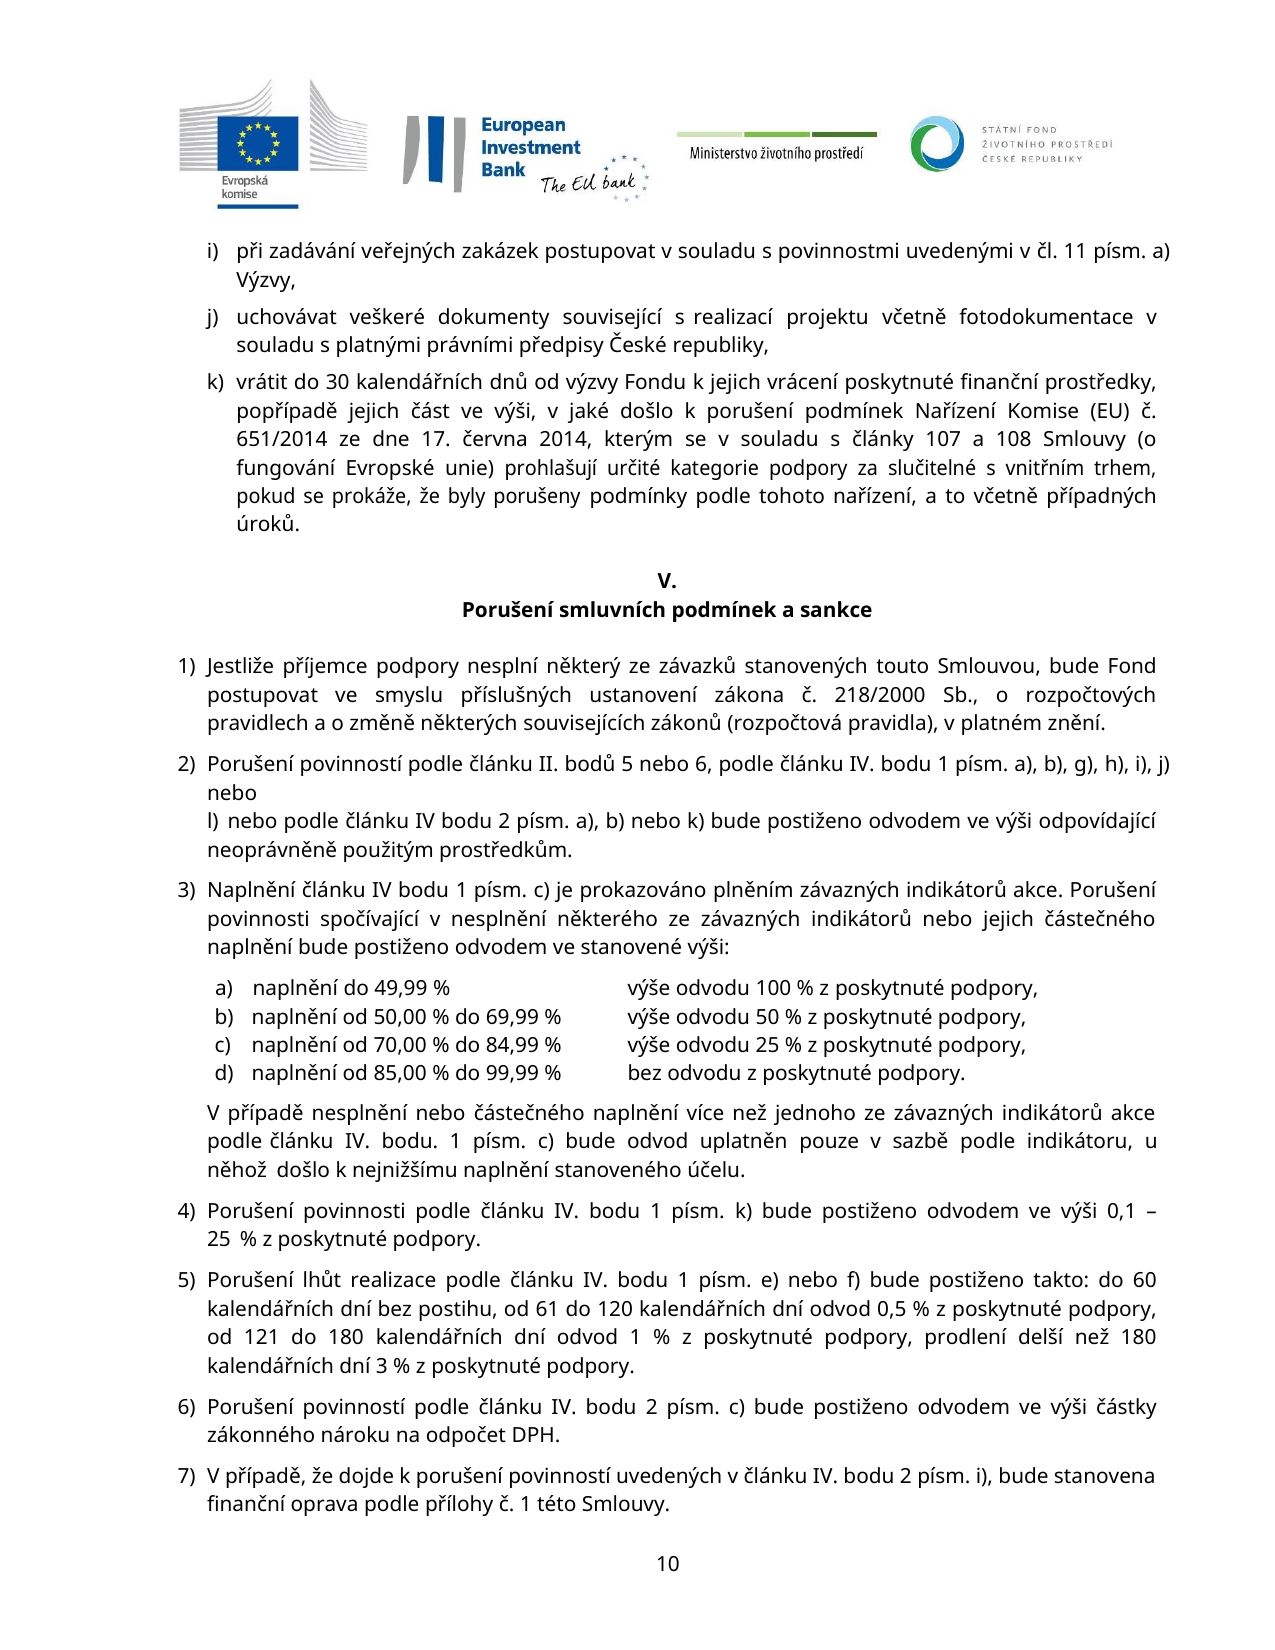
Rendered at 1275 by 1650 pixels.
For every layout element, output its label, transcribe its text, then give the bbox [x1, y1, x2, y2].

text V případě nesplnění nebo částečného naplnění více než jednoho ze závazných indikátorů akce podle článku IV. bodu. 1 písm. c) bude odvod uplatněn pouze v sazbě podle indikátoru, u něhož došlo k nejnižšímu naplnění stanoveného účelu. [207, 1098, 1157, 1183]
list Porušení povinností podle článku IV. bodu 2 písm. c) bude postiženo odvodem ve výši částky zákonného nároku na odpočet DPH. [177, 1392, 1157, 1449]
list naplnění od 85,00 % do 99,99 % bez odvodu z poskytnuté podpory. [214, 1058, 1171, 1086]
list Naplnění článku IV bodu 1 písm. c) je prokazováno plněním závazných indikátorů akce. Porušení povinnosti spočívající v nesplnění některého ze závazných indikátorů nebo jejich částečného naplnění bude postiženo odvodem ve stanovené výši: [177, 875, 1157, 961]
list Jestliže příjemce podpory nesplní některý ze závazků stanovených touto Smlouvou, bude Fond postupovat ve smyslu příslušných ustanovení zákona č. 218/2000 Sb., o rozpočtových pravidlech a o změně některých souvisejících zákonů (rozpočtová pravidla), v platném znění. [177, 651, 1157, 737]
list Porušení lhůt realizace podle článku IV. bodu 1 písm. e) nebo f) bude postiženo takto: do 60 kalendářních dní bez postihu, od 61 do 120 kalendářních dní odvod 0,5 % z poskytnuté podpory, od 121 do 180 kalendářních dní odvod 1 % z poskytnuté podpory, prodlení delší než 180 kalendářních dní 3 % z poskytnuté podpory. [177, 1266, 1158, 1379]
list naplnění do 49,99 % výše odvodu 100 % z poskytnuté podpory, [215, 973, 1171, 1002]
list uchovávat veškeré dokumenty související s realizací projektu včetně fotodokumentace v souladu s platnými právními předpisy České republiky, [207, 302, 1157, 359]
subtitle V. [493, 566, 841, 595]
list při zadávání veřejných zakázek postupovat v souladu s povinnostmi uvedenými v čl. 11 písm. a) Výzvy, [207, 237, 1171, 293]
list V případě, že dojde k porušení povinností uvedených v článku IV. bodu 2 písm. i), bude stanovena finanční oprava podle přílohy č. 1 této Smlouvy. [177, 1461, 1157, 1517]
list Porušení povinnosti podle článku IV. bodu 1 písm. k) bude postiženo odvodem ve výši 0,1 – 25 % z poskytnuté podpory. [177, 1196, 1157, 1253]
list naplnění od 70,00 % do 84,99 % výše odvodu 25 % z poskytnuté podpory, [214, 1030, 1171, 1058]
list naplnění od 50,00 % do 69,99 % výše odvodu 50 % z poskytnuté podpory, [214, 1002, 1171, 1030]
picture [177, 73, 1115, 213]
subtitle Porušení smluvních podmínek a sankce [272, 595, 1061, 623]
list nebo podle článku IV bodu 2 písm. a), b) nebo k) bude postiženo odvodem ve výši odpovídající neoprávněně použitým prostředkům. [207, 806, 1157, 863]
list vrátit do 30 kalendářních dnů od výzvy Fondu k jejich vrácení poskytnuté finanční prostředky, popřípadě jejich část ve výši, v jaké došlo k porušení podmínek Nařízení Komise (EU) č. 651/2014 ze dne 17. června 2014, kterým se v souladu s články 107 a 108 Smlouvy (o fungování Evropské unie) prohlašují určité kategorie podpory za slučitelné s vnitřním trhem, pokud se prokáže, že byly porušeny podmínky podle tohoto nařízení, a to včetně případných úroků. [207, 367, 1157, 538]
list Porušení povinností podle článku II. bodů 5 nebo 6, podle článku IV. bodu 1 písm. a), b), g), h), i), j) nebo [177, 749, 1171, 806]
